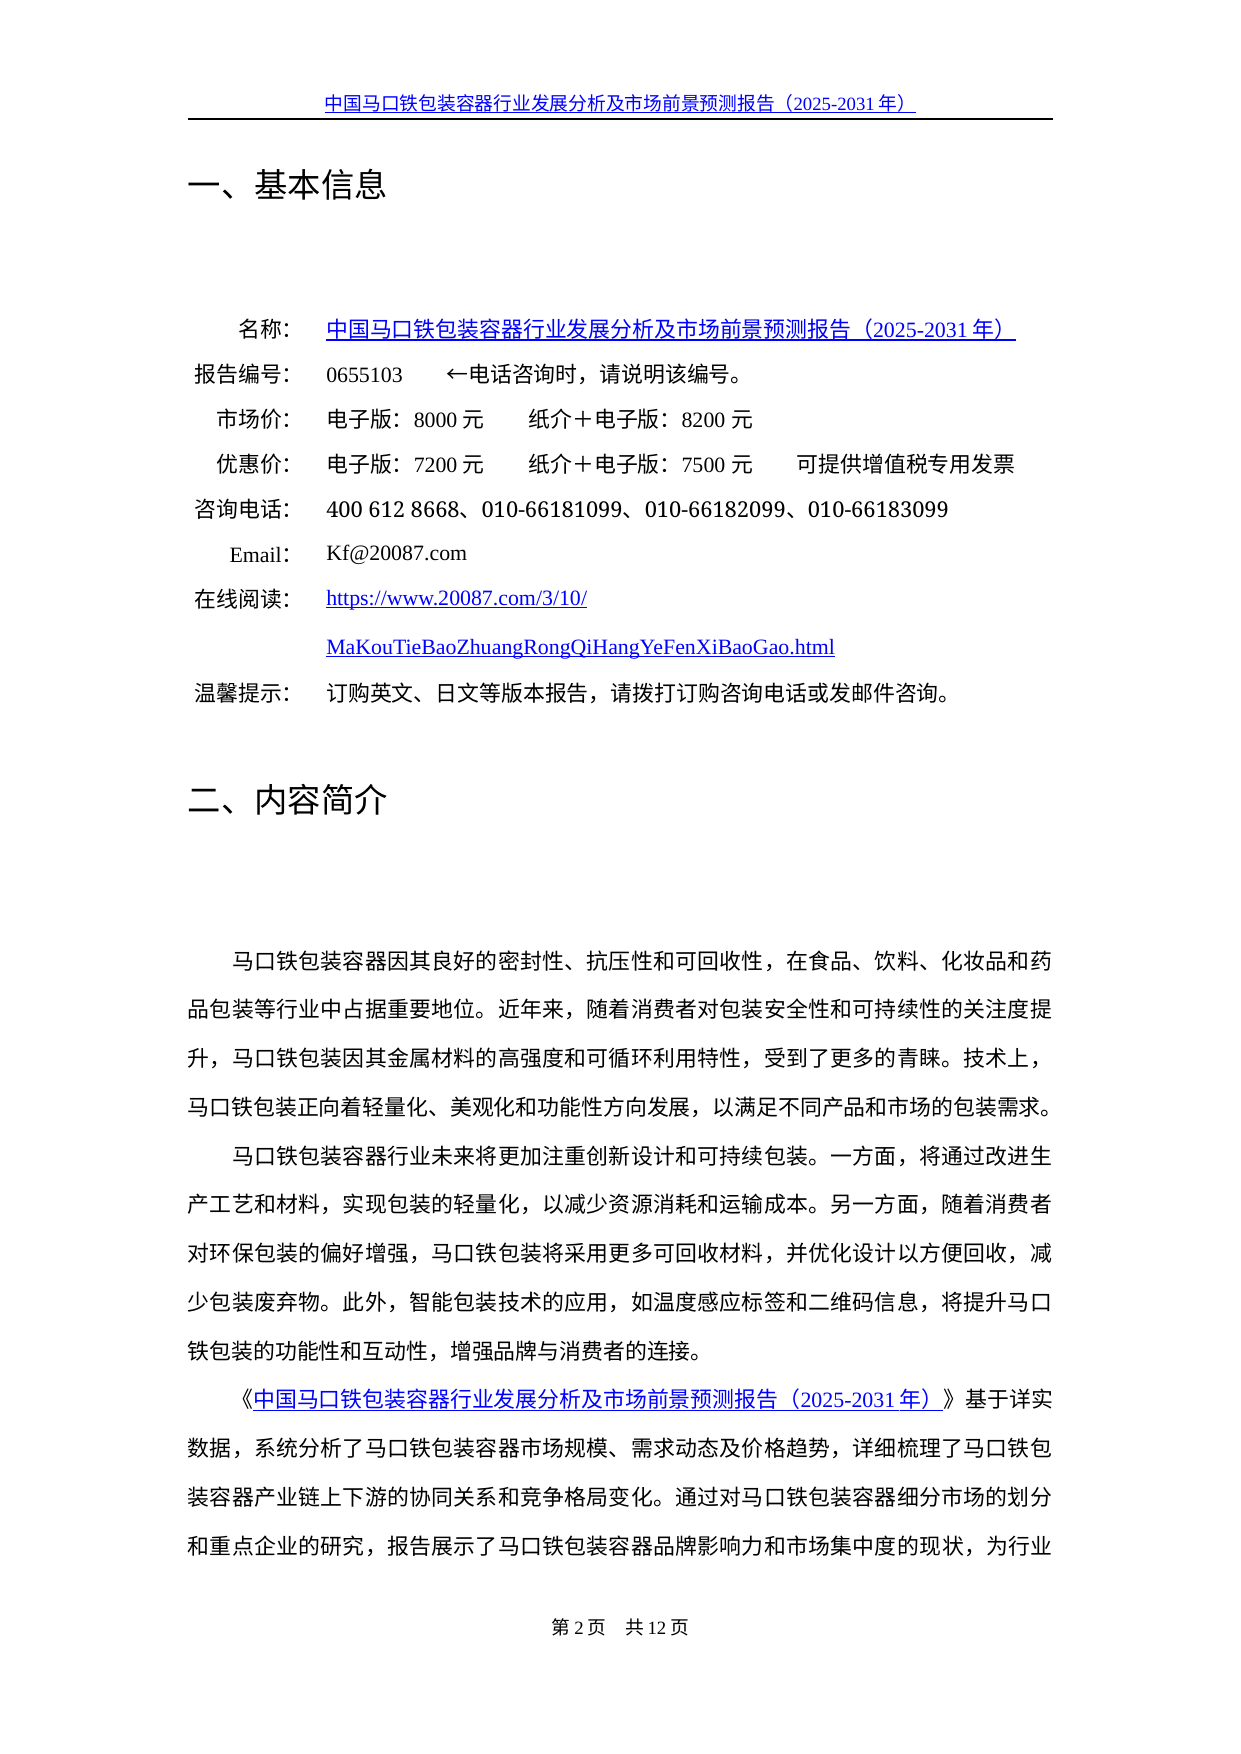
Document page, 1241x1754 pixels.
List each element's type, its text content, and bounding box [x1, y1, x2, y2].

table_cell 优惠价： [167, 447, 315, 492]
table_cell Kf@20087.com [315, 537, 1073, 582]
table_cell 电子版：7200 元 纸介＋电子版：7500 元 可提供增值税专用发票 [315, 447, 1073, 492]
table_cell 市场价： [167, 402, 315, 447]
title 一、基本信息 [187, 150, 1053, 215]
table_header 名称： [167, 312, 315, 357]
table_cell 温馨提示： [167, 675, 315, 720]
table_cell 报告编号： [167, 357, 315, 402]
table_cell 在线阅读： [167, 582, 315, 675]
table_cell 订购英文、日文等版本报告，请拨打订购咨询电话或发邮件咨询。 [315, 675, 1073, 720]
table_cell [315, 582, 1073, 675]
table_cell 0655103 ←电话咨询时，请说明该编号。 [315, 357, 1073, 402]
table_cell 电子版：8000 元 纸介＋电子版：8200 元 [315, 402, 1073, 447]
title 二、内容简介 [187, 766, 1053, 831]
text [187, 943, 1053, 1561]
table_cell 400 612 8668、010-66181099、010-66182099、010-66183099 [315, 492, 1073, 537]
table_cell 咨询电话： [167, 492, 315, 537]
table_cell Email： [167, 537, 315, 582]
table_header 中国马口铁包装容器行业发展分析及市场前景预测报告（2025-2031年） [315, 312, 1073, 357]
